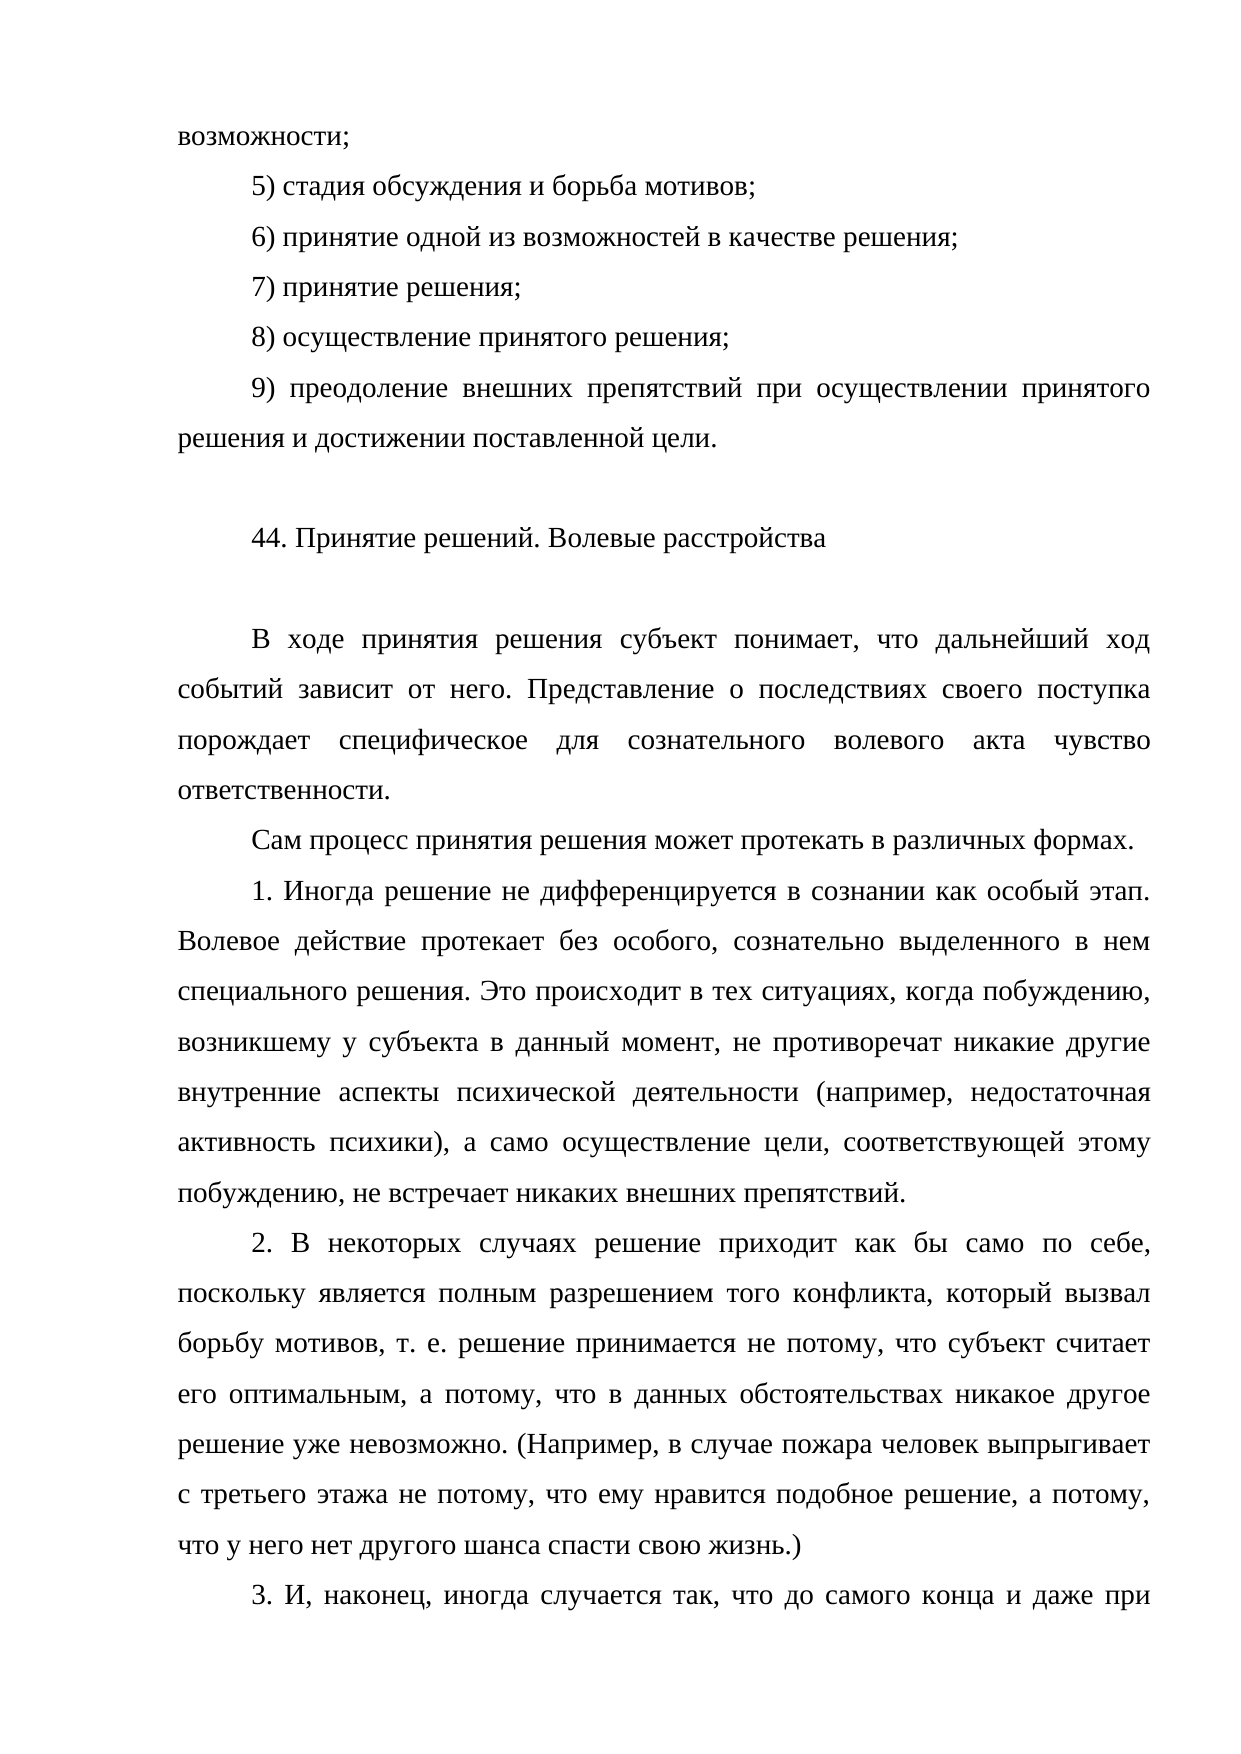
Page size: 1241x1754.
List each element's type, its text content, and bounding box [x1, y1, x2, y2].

subtitle 44. Принятие решений. Волевые расстройства [177, 521, 1152, 554]
text 2. В некоторых случаях решение приходит как бы само по себе, поскольку является полным разрешением того конфликта, который вызвал борьбу мотивов, т. е. решение принимается не потому, что субъект считает его оптимальным, а потому, что в данных обстоятельствах никакое другое решение уже невозможно. (Например, в случае пожара человек выпрыгивает с третьего этажа не потому, что ему нравится подобное решение, а потому, что у него нет другого шанса спасти свою жизнь.) [177, 1225, 1152, 1560]
text 1. Иногда решение не дифференцируется в сознании как особый этап. Волевое действие протекает без особого, сознательно выделенного в нем специального решения. Это происходит в тех ситуациях, когда побуждению, возникшему у субъекта в данный момент, не противоречат никакие другие внутренние аспекты психической деятельности (например, недостаточная активность психики), а само осуществление цели, соответствующей этому побуждению, не встречает никаких внешних препятствий. [177, 873, 1152, 1208]
text 7) принятие решения; [177, 269, 1152, 303]
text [177, 1577, 1152, 1611]
text Сам процесс принятия решения может протекать в различных формах. [177, 822, 1152, 856]
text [177, 118, 1152, 152]
text В ходе принятия решения субъект понимает, что дальнейший ход событий зависит от него. Представление о последствиях своего поступка порождает специфическое для сознательного волевого акта чувство ответственности. [177, 621, 1152, 806]
text 8) осуществление принятого решения; [177, 319, 1152, 353]
text 9) преодоление внешних препятствий при осуществлении принятого решения и достижении поставленной цели. [177, 370, 1152, 453]
text 5) стадия обсуждения и борьба мотивов; [177, 168, 1152, 202]
text 6) принятие одной из возможностей в качестве решения; [177, 219, 1152, 252]
